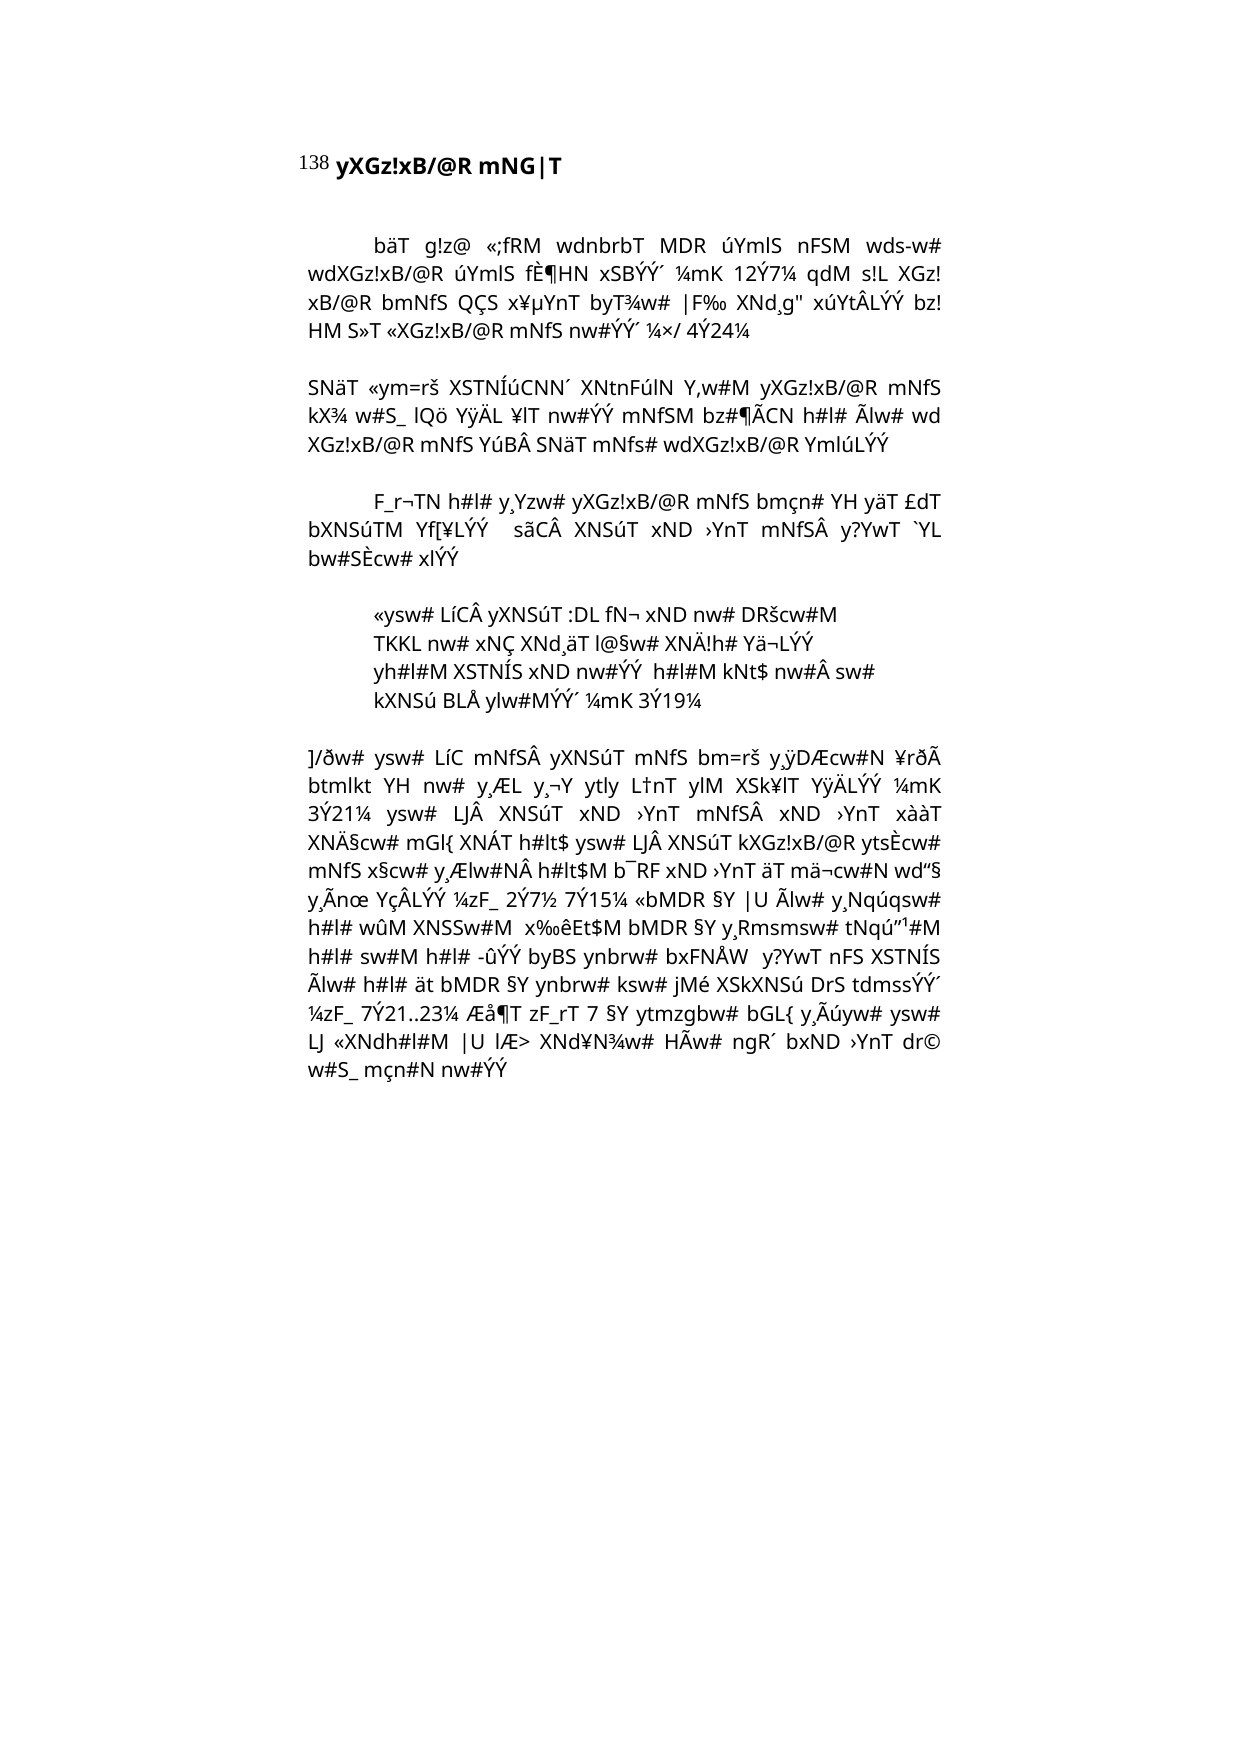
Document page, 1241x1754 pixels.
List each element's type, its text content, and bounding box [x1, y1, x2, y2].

text ]/ðw# ysw# LíC mNfSÂ yXNSúT mNfS bm=rš y¸ÿDÆcw#N ¥rðÃ btmlkt YH nw# y¸ÆL y¸¬Y ytly L†nT ylM XSk¥lT YÿÄLÝÝ ¼mK 3Ý21¼ ysw# LJÂ XNSúT xND ›YnT mNfSÂ xND ›YnT xààT XNÄ§cw# mGl{ XNÁT h#lt$ ysw# LJÂ XNSúT kXGz!xB/@R ytsÈcw# mNfS x§cw# y¸Ælw#NÂ h#lt$M b¯RF xND ›YnT äT mä¬cw#N wd“§ y¸Ãnœ YçÂLÝÝ ¼zF_ 2Ý7½ 7Ý15¼ «bMDR §Y |U Ãlw# y¸Nqúqsw# h#l# wûM XNSSw#M x‰êEt$M bMDR §Y y¸Rmsmsw# tNqú”¹#M h#l# sw#M h#l# -ûÝÝ byBS ynbrw# bxFNÅW y?YwT nFS XSTNÍS Ãlw# h#l# ät bMDR §Y ynbrw# ksw# jMé XSkXNSú DrS tdmssÝÝ´ ¼zF_ 7Ý21..23¼ Æå¶T zF_rT 7 §Y ytmzgbw# bGL{ y¸Ãúyw# ysw# LJ «XNdh#l#M |U lÆ> XNd¥N¾w# HÃw# ngR´ bxND ›YnT dr© w#S_ mçn#N nw#ÝÝ [308, 743, 942, 1084]
text kXNSú BLÅ ylw#MÝÝ´ ¼mK 3Ý19¼ [308, 686, 942, 714]
text «ysw# LíCÂ yXNSúT :DL fN¬ xND nw# DRšcw#M [373, 601, 942, 629]
text F_r¬TN h#l# y¸Yzw# yXGz!xB/@R mNfS bmçn# YH yäT £dT bXNSúTM Yf[¥LÝÝ sãCÂ XNSúT xND ›YnT mNfSÂ y?YwT `YL bw#SÈcw# xlÝÝ [308, 487, 942, 572]
text TKKL nw# xNÇ XNd¸äT l@§w# XNÄ!h# Yä¬LÝÝ [373, 629, 942, 657]
text SNäT «ym=rš XSTNÍúCNN´ XNtnFúlN Y,w#M yXGz!xB/@R mNfS kX¾ w#S_ lQö YÿÄL ¥lT nw#ÝÝ mNfSM bz#¶ÃCN h#l# Ãlw# wd XGz!xB/@R mNfS YúBÂ SNäT mNfs# wdXGz!xB/@R YmlúLÝÝ [308, 373, 942, 458]
text bäT g!z@ «;fRM wdnbrbT MDR úYmlS nFSM wds-w# wdXGz!xB/@R úYmlS fÈ¶HN xSBÝÝ´ ¼mK 12Ý7¼ qdM s!L XGz!xB/@R bmNfS QÇS x¥µYnT byT¾w# |F‰ XNd¸g" xúYtÂLÝÝ bz!HM S»T «XGz!xB/@R mNfS nw#ÝÝ´ ¼×/ 4Ý24¼ [308, 231, 942, 344]
text yh#l#M XSTNÍS xND nw#ÝÝ h#l#M kNt$ nw#Â sw# [373, 657, 942, 686]
